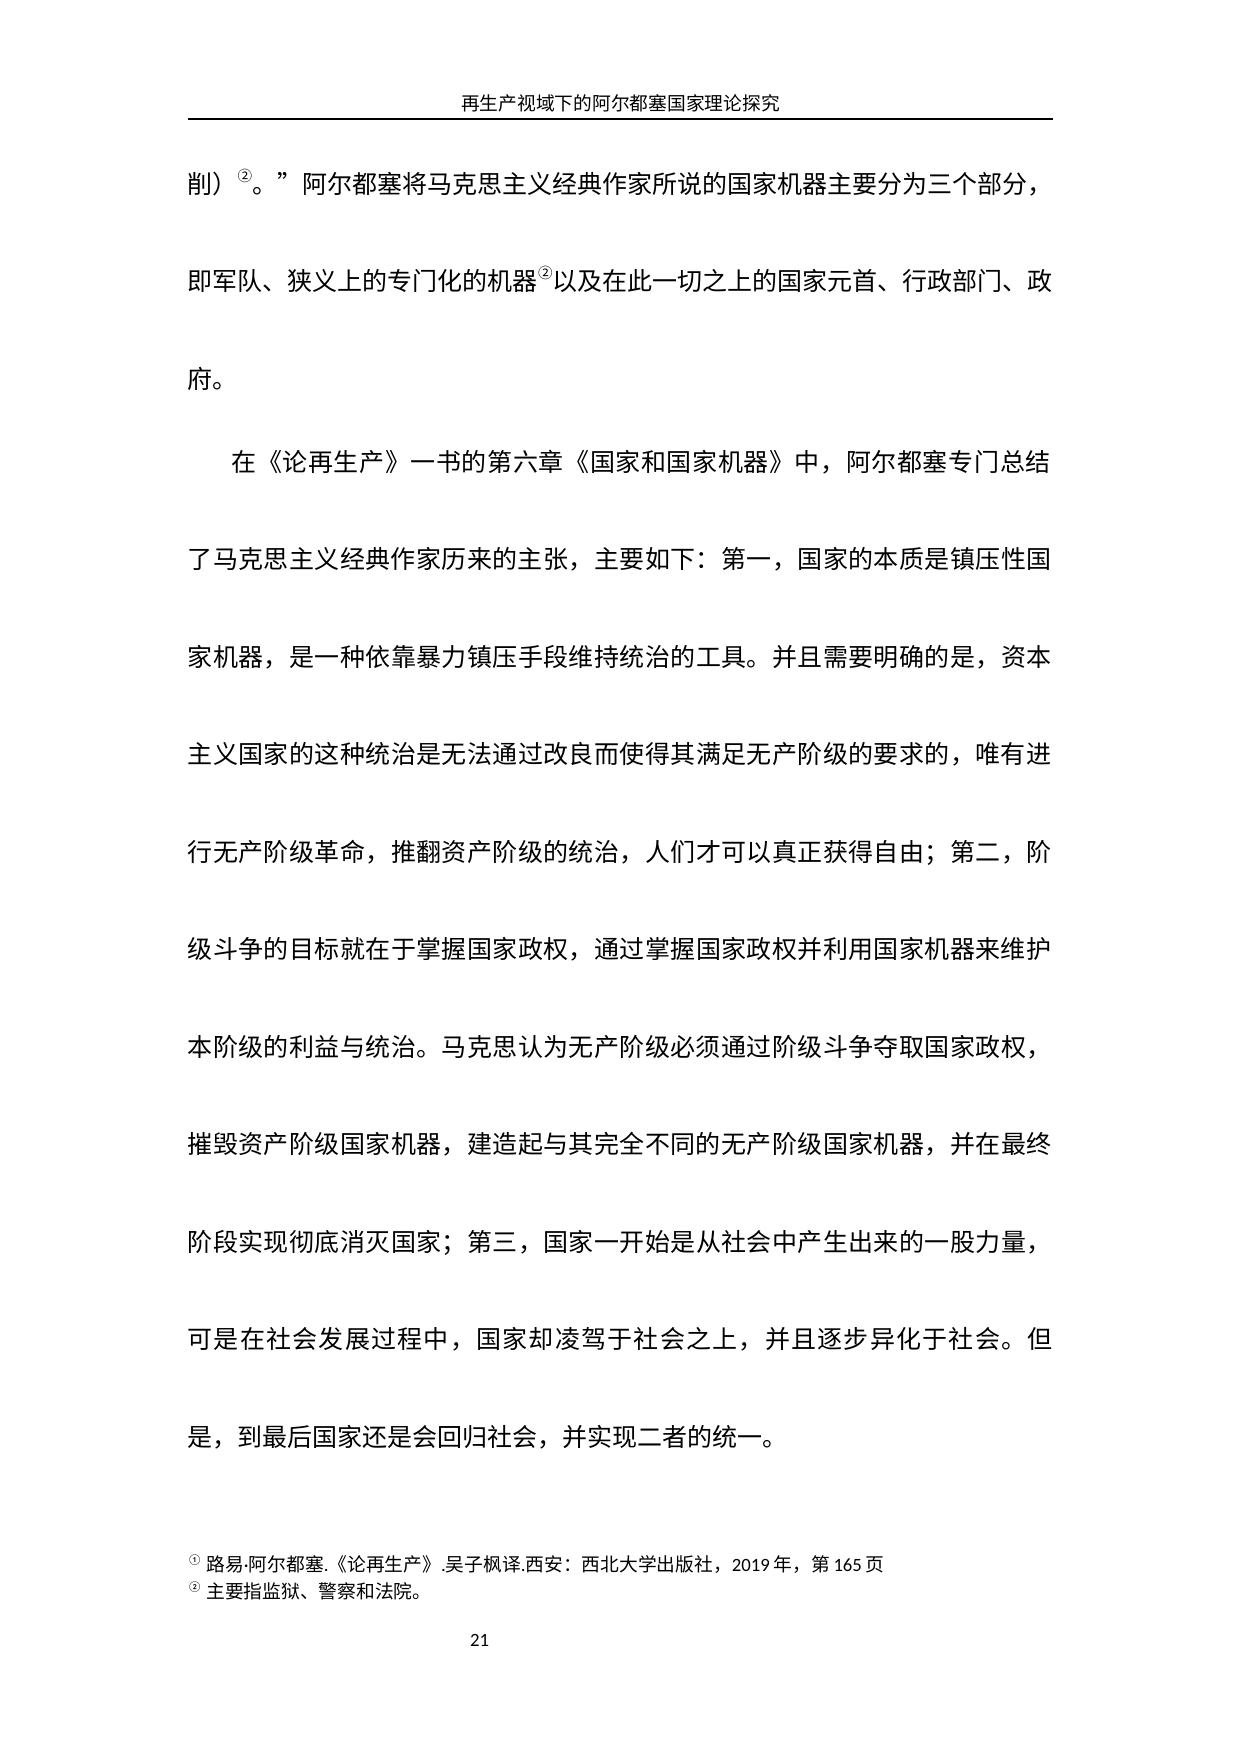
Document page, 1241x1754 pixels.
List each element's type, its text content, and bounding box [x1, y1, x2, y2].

list 在《论再生产》一书的第六章《国家和国家机器》中，阿尔都塞专门总结了马克思主义经典作家历来的主张，主要如下：第一，国家的本质是镇压性国家机器，是一种依靠暴力镇压手段维持统治的工具。并且需要明确的是，资本主义国家的这种统治是无法通过改良而使得其满足无产阶级的要求的，唯有进行无产阶级革命，推翻资产阶级的统治，人们才可以真正获得自由；第二，阶级斗争的目标就在于掌握国家政权，通过掌握国家政权并利用国家机器来维护本阶级的利益与统治。马克思认为无产阶级必须通过阶级斗争夺取国家政权，摧毁资产阶级国家机器，建造起与其完全不同的无产阶级国家机器，并在最终阶段实现彻底消灭国家；第三，国家一开始是从社会中产生出来的一股力量，可是在社会发展过程中，国家却凌驾于社会之上，并且逐步异化于社会。但是，到最后国家还是会回归社会，并实现二者的统一。 [187, 428, 1053, 1468]
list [187, 150, 1053, 410]
